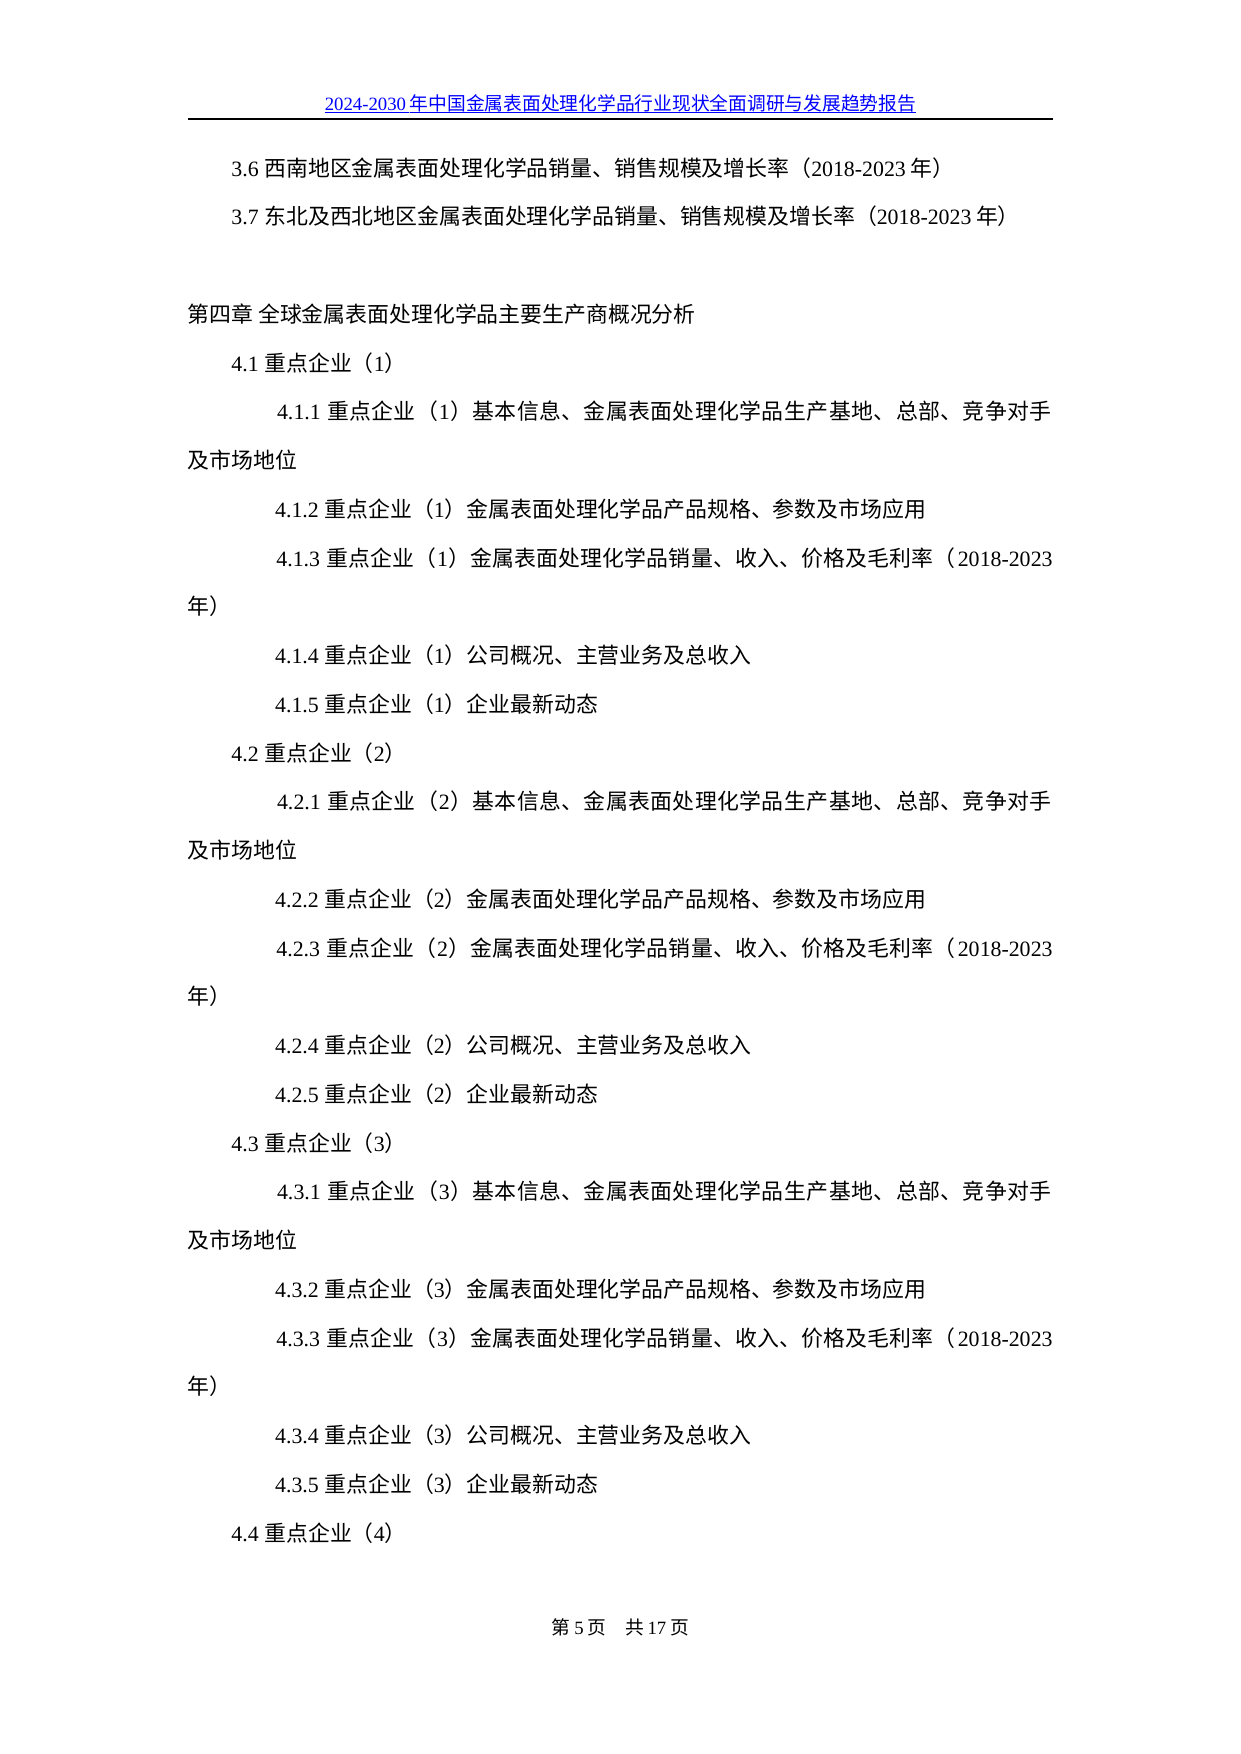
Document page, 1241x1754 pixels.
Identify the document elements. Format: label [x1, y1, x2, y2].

text [187, 150, 1053, 1548]
